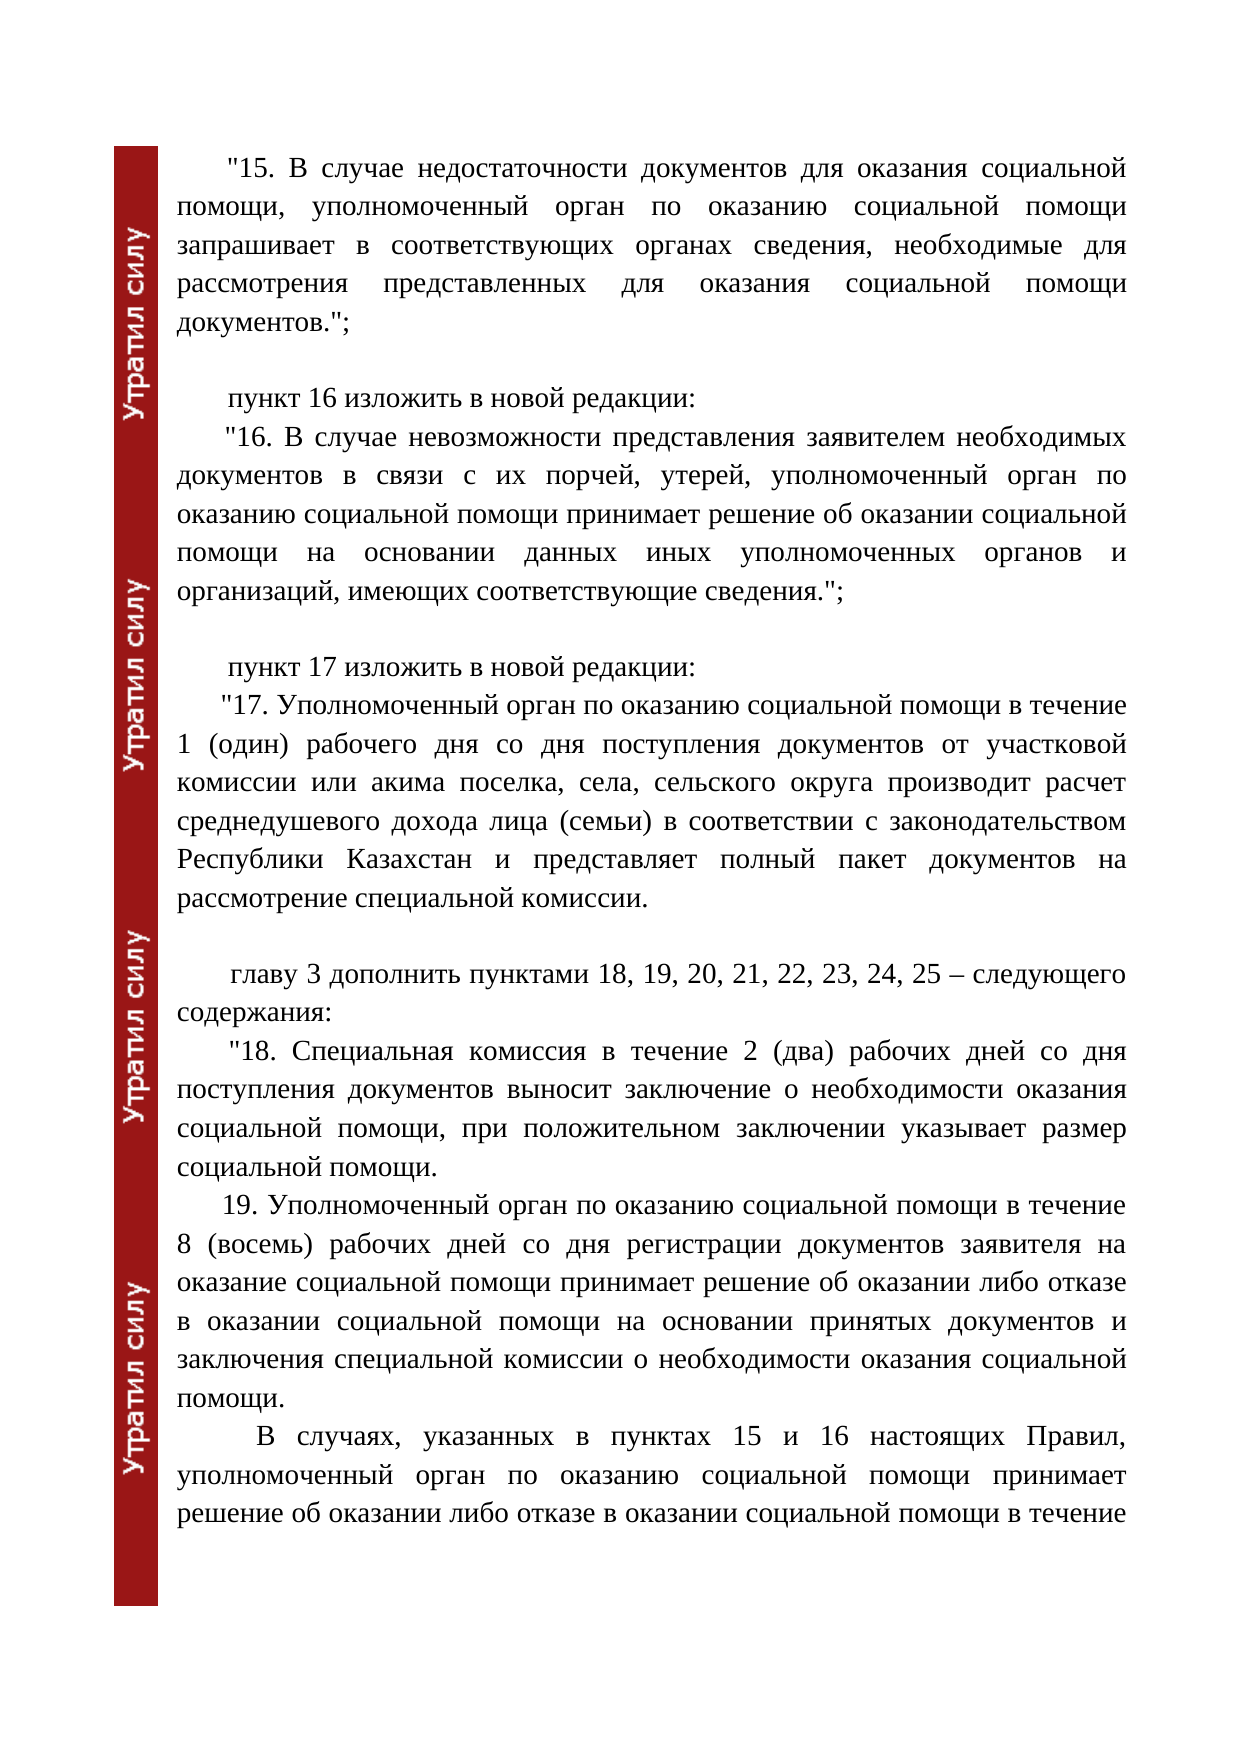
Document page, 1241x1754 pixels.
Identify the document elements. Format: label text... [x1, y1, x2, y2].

picture [114, 146, 158, 150]
picture [114, 414, 158, 419]
picture [114, 606, 158, 649]
picture [114, 913, 158, 956]
text главу 3 дополнить пунктами 18, 19, 20, 21, 22, 23, 24, 25 – следующего содержания: [112, 956, 1128, 1028]
text "18. Специальная комиссия в течение 2 (два) рабочих дней со дня поступления документов выносит заключение о необходимости оказания социальной помощи, при положительном заключении указывает размер социальной помощи. [112, 1033, 1128, 1182]
picture [114, 1413, 158, 1418]
text пункт 17 изложить в новой редакции: [112, 649, 1128, 682]
text "17. Уполномоченный орган по оказанию социальной помощи в течение 1 (один) рабочего дня со дня поступления документов от участковой комиссии или акима поселка, села, сельского округа производит расчет среднедушевого дохода лица (семьи) в соответствии с законодательством Республики Казахстан и представляет полный пакет документов на рассмотрение специальной комиссии. [112, 687, 1128, 913]
picture [114, 338, 158, 380]
picture [114, 1182, 158, 1187]
text "16. В случае невозможности представления заявителем необходимых документов в связи с их порчей, утерей, уполномоченный орган по оказанию социальной помощи принимает решение об оказании социальной помощи на основании данных иных уполномоченных органов и организаций, имеющих соответствующие сведения."; [112, 419, 1128, 606]
text 19. Уполномоченный орган по оказанию социальной помощи в течение 8 (восемь) рабочих дней со дня регистрации документов заявителя на оказание социальной помощи принимает решение об оказании либо отказе в оказании социальной помощи на основании принятых документов и заключения специальной комиссии о необходимости оказания социальной помощи. [112, 1187, 1128, 1413]
text пункт 16 изложить в новой редакции: [112, 380, 1128, 414]
text "15. В случае недостаточности документов для оказания социальной помощи, уполномоченный орган по оказанию социальной помощи запрашивает в соответствующих органах сведения, необходимые для рассмотрения представленных для оказания социальной помощи документов."; [112, 150, 1128, 338]
picture [114, 682, 158, 687]
picture [114, 1028, 158, 1033]
picture [114, 1529, 158, 1606]
